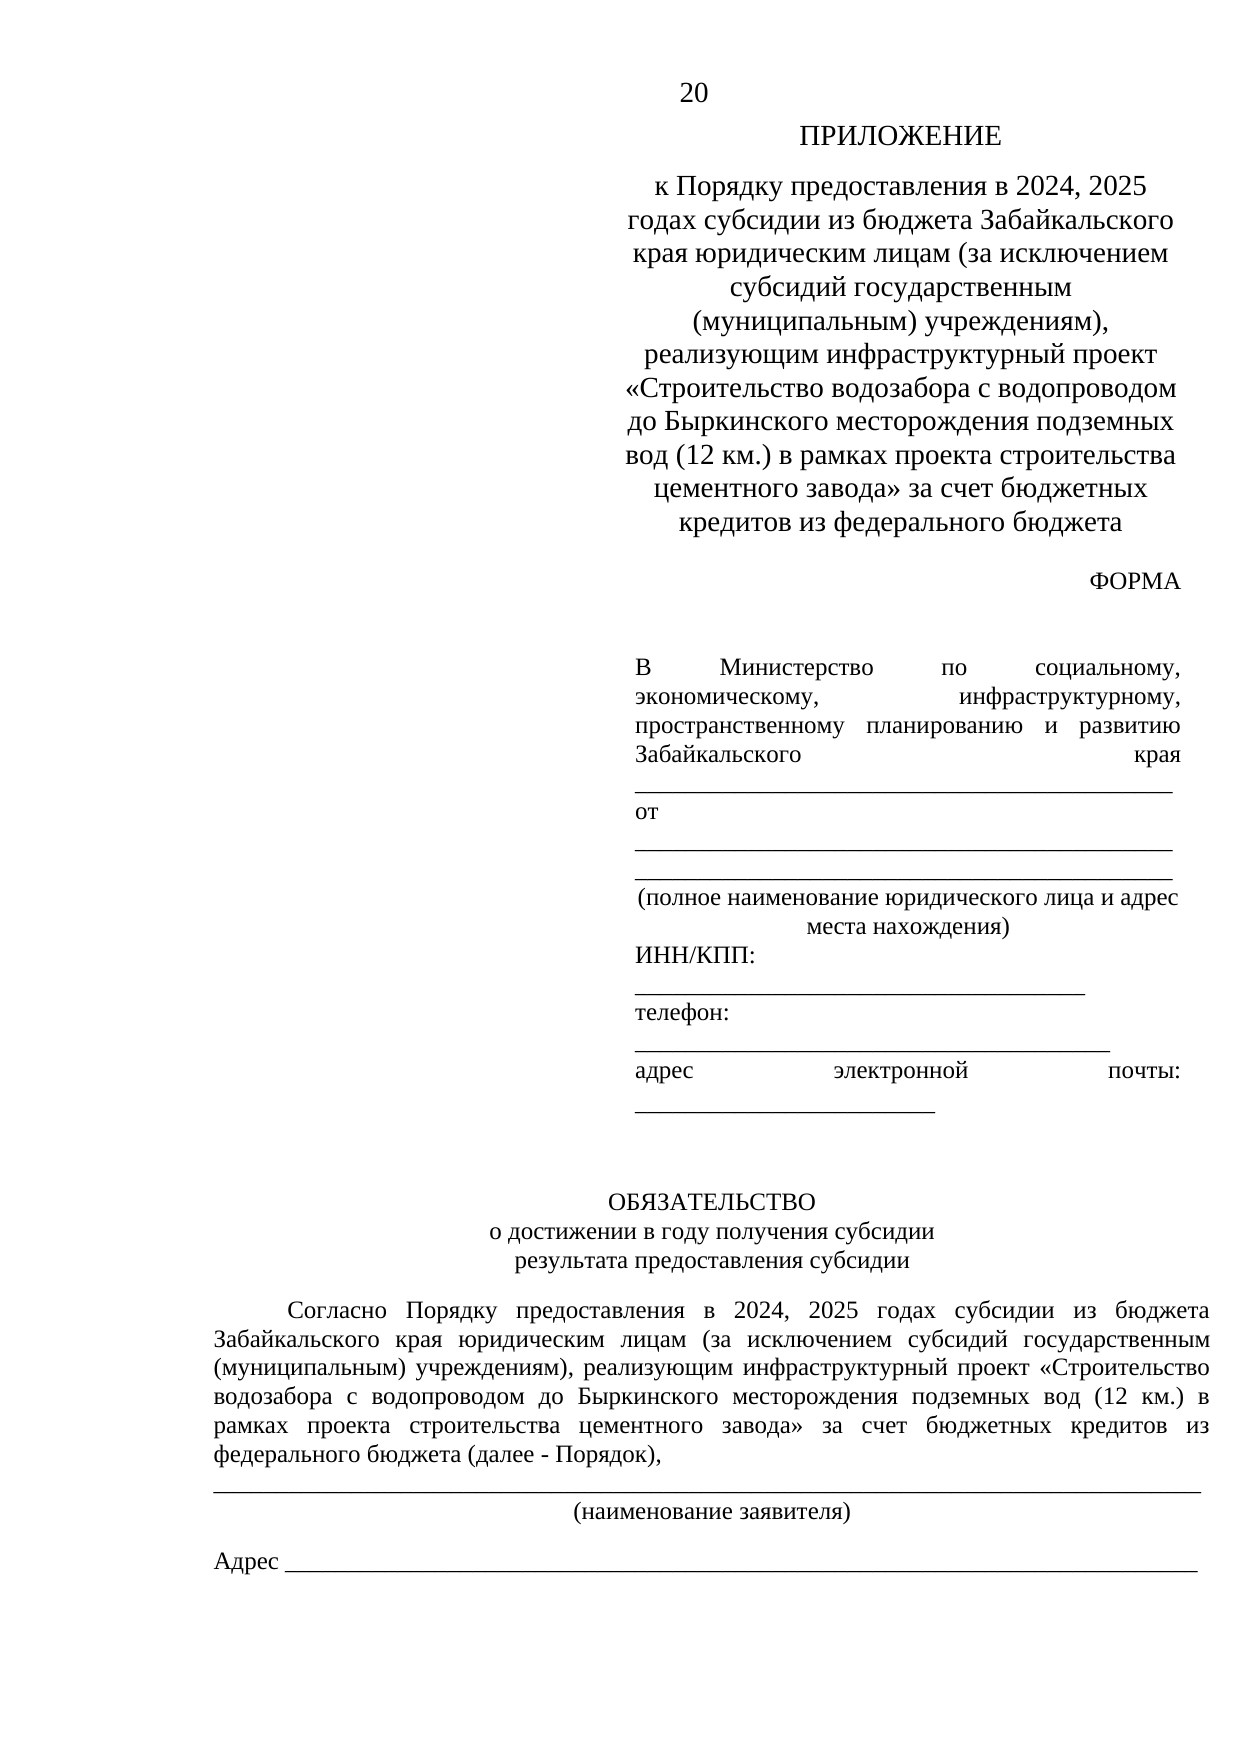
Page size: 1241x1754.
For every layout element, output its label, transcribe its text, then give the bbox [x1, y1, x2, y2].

text ___________________________________________ [635, 854, 1181, 882]
text ИНН/КПП: ____________________________________ [635, 940, 1181, 997]
text к Порядку предоставления в 2024, 2025 годах субсидии из бюджета Забайкальского края юридическим лицам (за исключением субсидий государственным (муниципальным) учреждениям), реализующим инфраструктурный проект «Строительство водозабора с водопроводом до Быркинского месторождения подземных вод (12 км.) в рамках проекта строительства цементного завода» за счет бюджетных кредитов из федерального бюджета [620, 168, 1181, 537]
text от ___________________________________________ [635, 796, 1181, 854]
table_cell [207, 1536, 1217, 1614]
table_cell Согласно Порядку предоставления в 2024, 2025 годах субсидии из бюджета Забайкальского края юридическим лицам (за исключением субсидий государственным (муниципальным) учреждениям), реализующим инфраструктурный проект «Строительство водозабора с водопроводом до Быркинского месторождения подземных вод (12 км.) в рамках проекта строительства цементного завода» за счет бюджетных кредитов из федерального бюджета (далее - Порядок), _______________________________________________________________________________ (наименование заявителя) [207, 1284, 1217, 1536]
text ПРИЛОЖЕНИЕ [620, 118, 1181, 152]
text (полное наименование юридического лица и адрес места нахождения) [635, 882, 1181, 940]
title ФОРМА [207, 566, 1181, 595]
text В Министерство по социальному, экономическому, инфраструктурному, пространственному планированию и развитию Забайкальского края ___________________________________________ [635, 652, 1181, 796]
text адрес электронной почты: ________________________ [635, 1055, 1181, 1116]
table_header ОБЯЗАТЕЛЬСТВО о достижении в году получения субсидии результата предоставления субсидии [207, 1148, 1217, 1284]
text телефон: ______________________________________ [635, 997, 1181, 1055]
